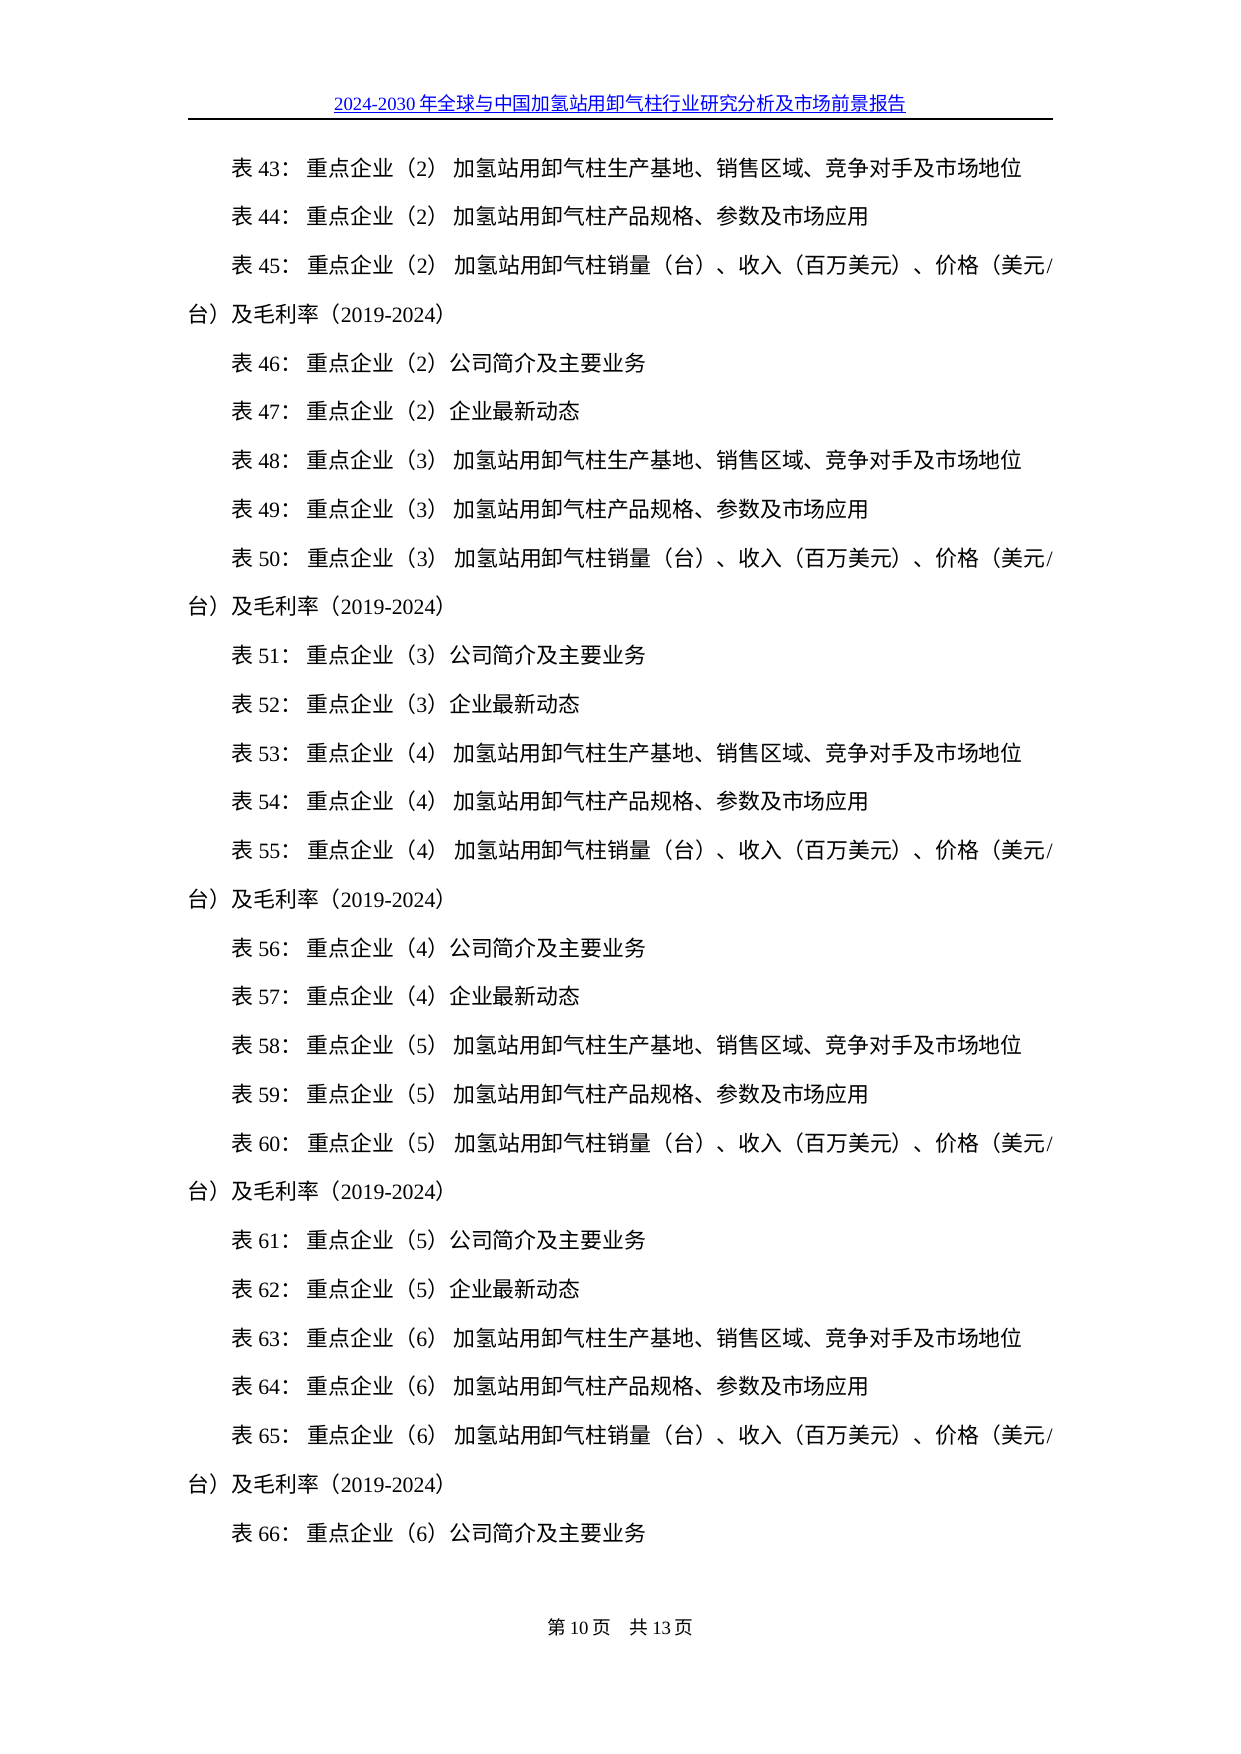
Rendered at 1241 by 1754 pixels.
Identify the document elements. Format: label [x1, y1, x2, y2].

text [187, 150, 1053, 1548]
